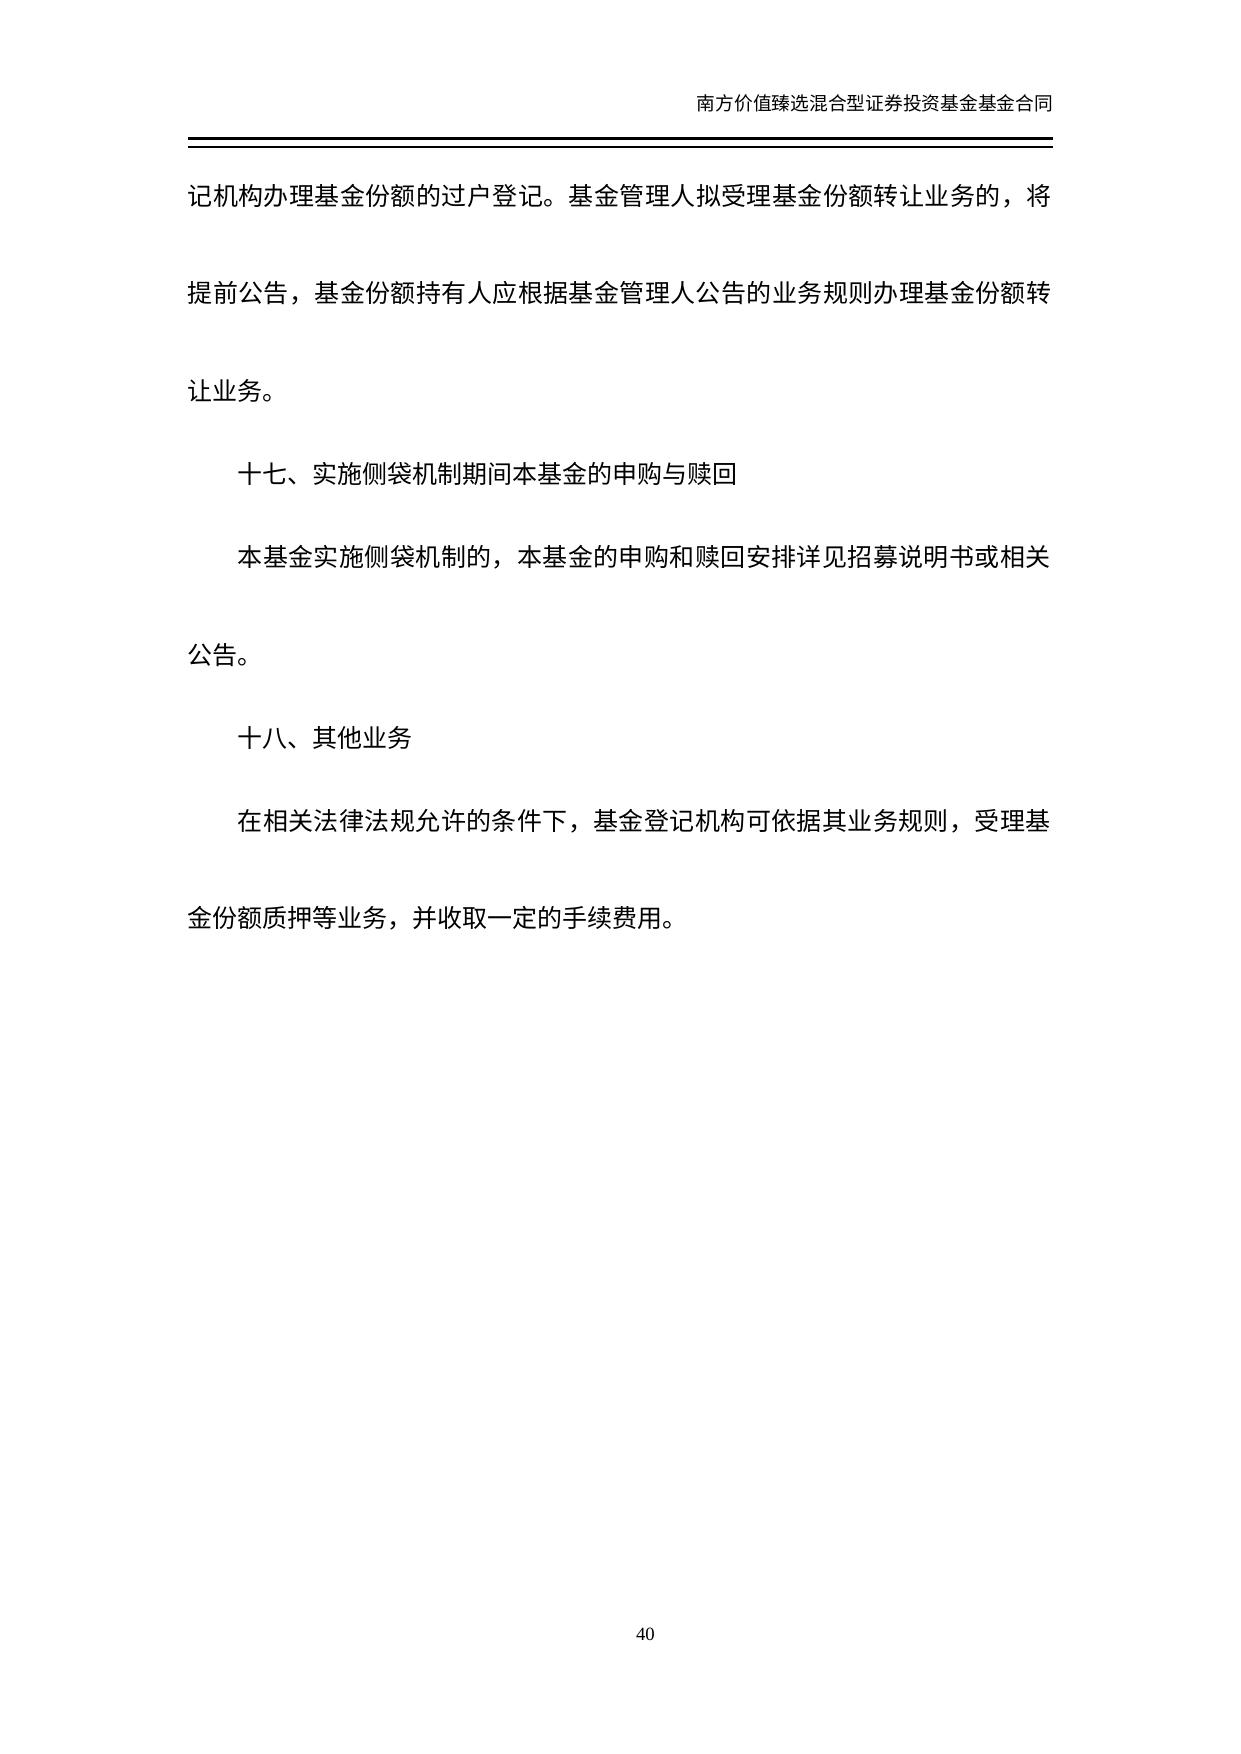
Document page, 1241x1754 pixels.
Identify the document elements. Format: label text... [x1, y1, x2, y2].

text 在相关法律法规允许的条件下，基金登记机构可依据其业务规则，受理基金份额质押等业务，并收取一定的手续费用。 [187, 787, 1053, 949]
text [187, 162, 1053, 422]
text 十八、其他业务 [187, 704, 1053, 769]
text 本基金实施侧袋机制的，本基金的申购和赎回安排详见招募说明书或相关公告。 [187, 523, 1053, 686]
text 十七、实施侧袋机制期间本基金的申购与赎回 [187, 440, 1053, 505]
